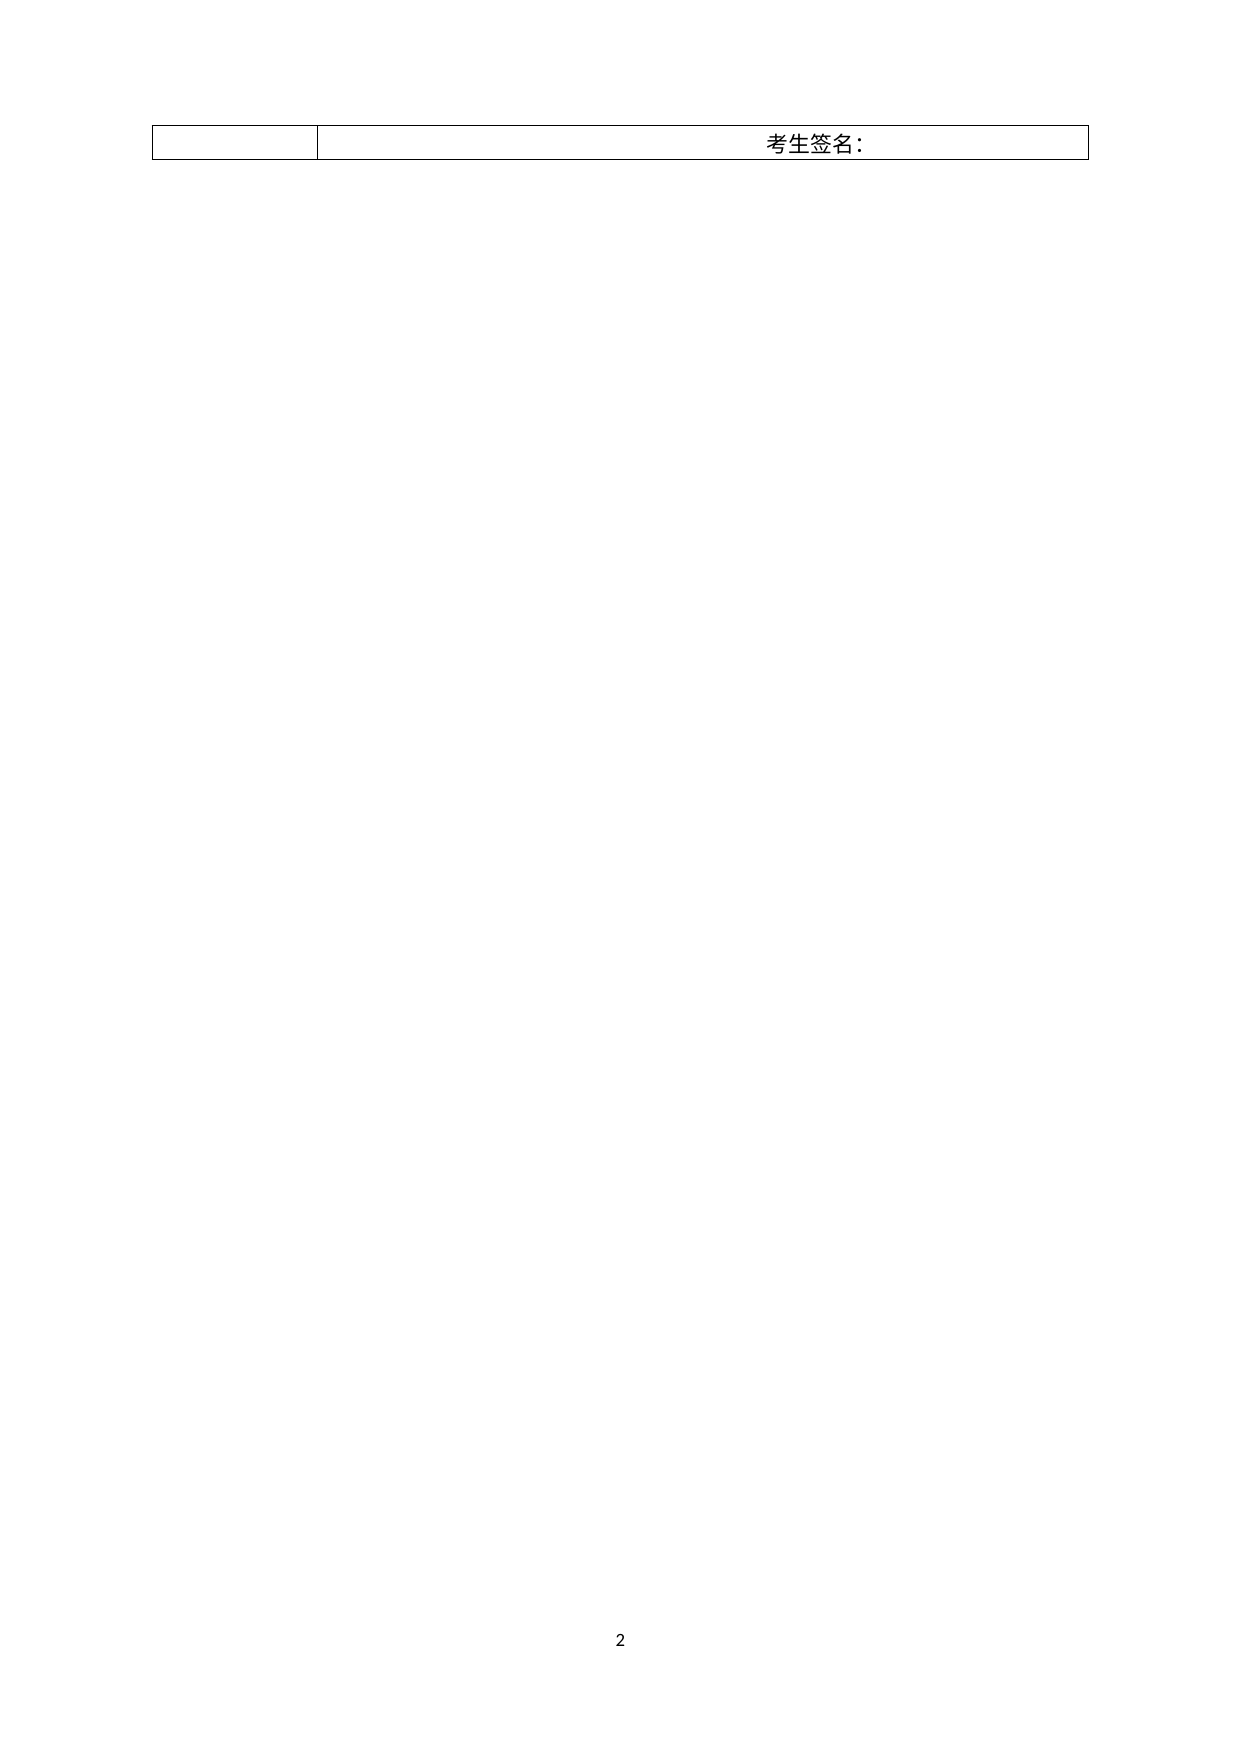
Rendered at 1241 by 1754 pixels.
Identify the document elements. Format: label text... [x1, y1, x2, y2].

table_cell 报名 信息 确认 [153, 126, 317, 159]
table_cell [318, 126, 1088, 159]
